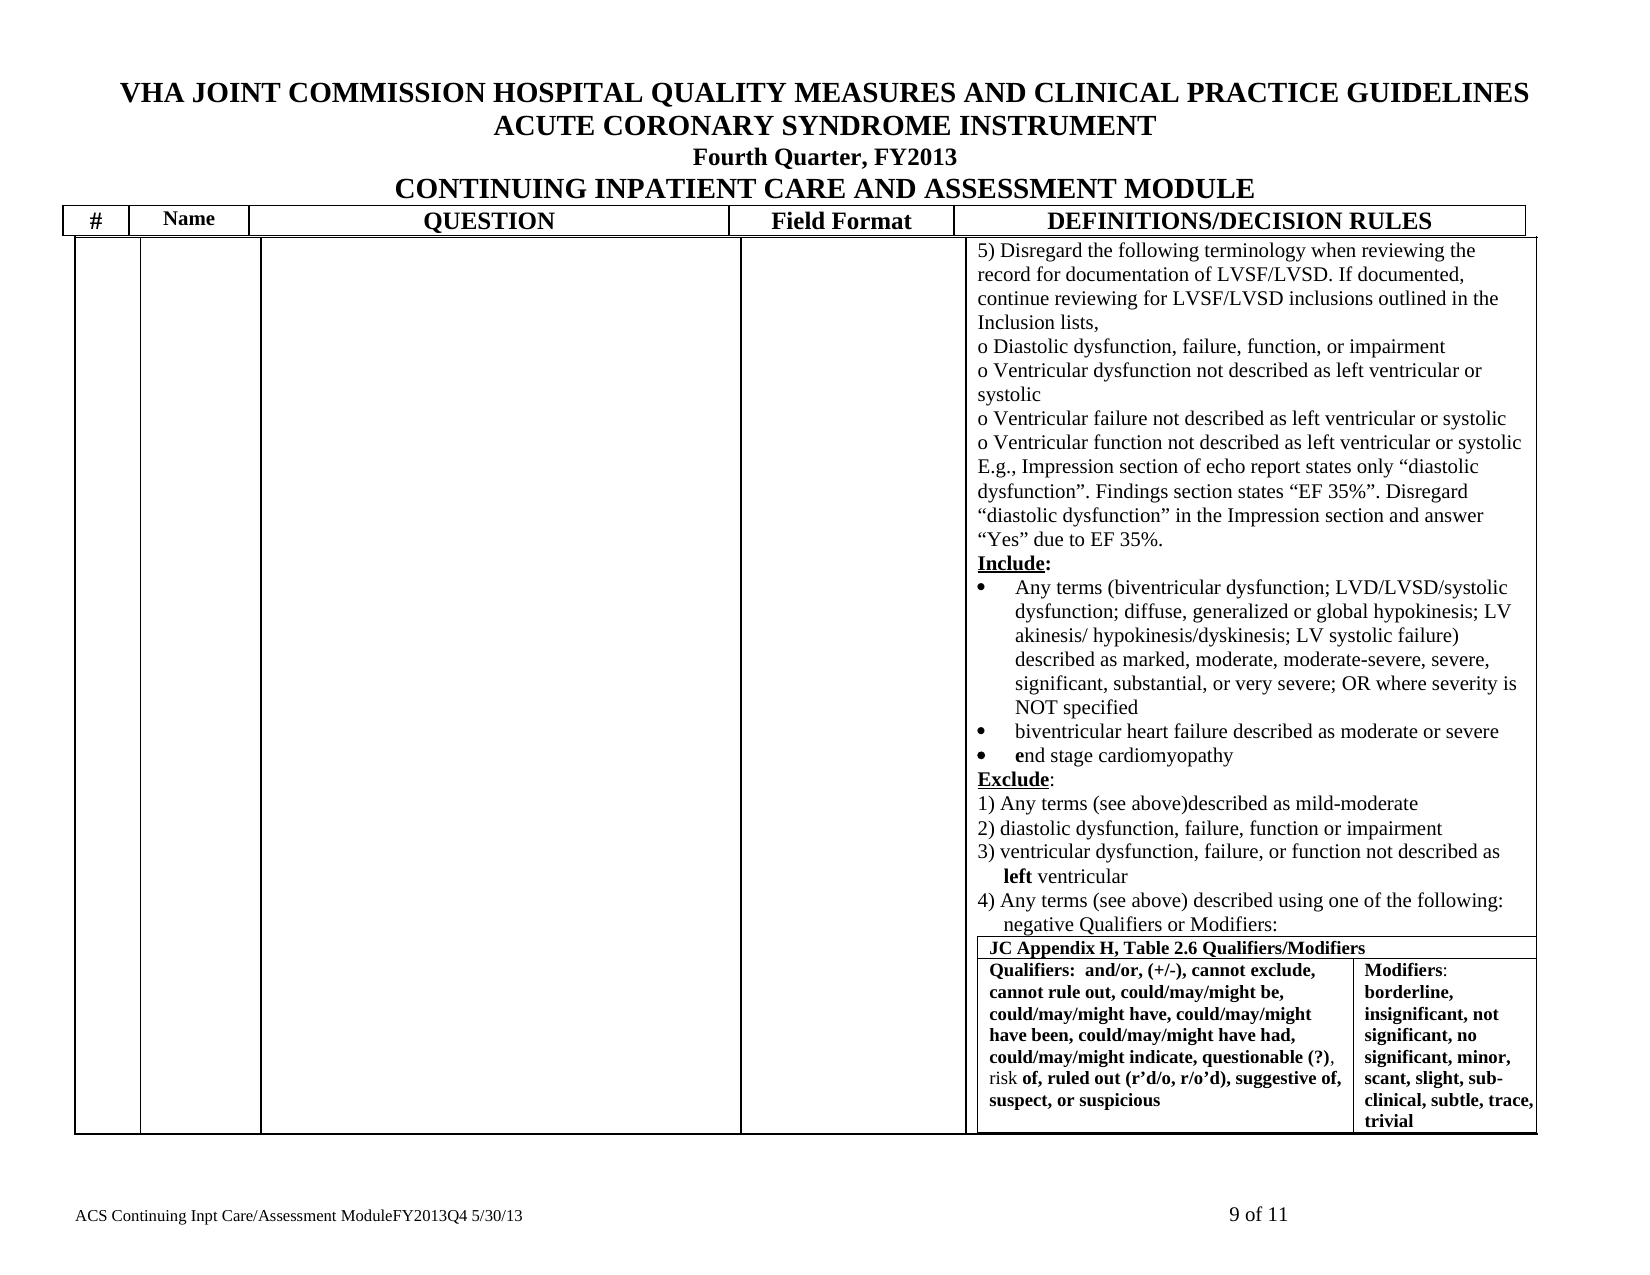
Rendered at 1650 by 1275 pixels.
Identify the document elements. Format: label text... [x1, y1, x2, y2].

table_cell [262, 238, 740, 1133]
table_cell [76, 238, 140, 1133]
table_cell 5) Disregard the following terminology when reviewing the record for documentation of LVSF/LVSD. If documented, continue reviewing for LVSF/LVSD inclusions outlined in the Inclusion lists, o Diastolic dysfunction, failure, function, or impairment o Ventricular dysfunction not described as left ventricular or systolic o Ventricular failure not described as left ventricular or systolic o Ventricular function not described as left ventricular or systolic E.g., Impression section of echo report states only “diastolic dysfunction”. Findings section states “EF 35%”. Disregard “diastolic dysfunction” in the Impression section and answer “Yes” due to EF 35%. Include: Any terms (biventricular dysfunction; LVD/LVSD/systolic dysfunction; diffuse, generalized or global hypokinesis; LV akinesis/ hypokinesis/dyskinesis; LV systolic failure) described as marked, moderate, moderate-severe, severe, significant, substantial, or very severe; OR where severity is NOT specified biventricular heart failure described as moderate or severe end stage cardiomyopathy Exclude: 1) Any terms (see above)described as mild-moderate 2) diastolic dysfunction, failure, function or impairment 3) ventricular dysfunction, failure, or function not described as left ventricular 4) Any terms (see above) described using one of the following: negative Qualifiers or Modifiers: [967, 238, 1536, 1133]
table_cell [141, 238, 260, 1133]
table_cell [742, 238, 965, 1133]
